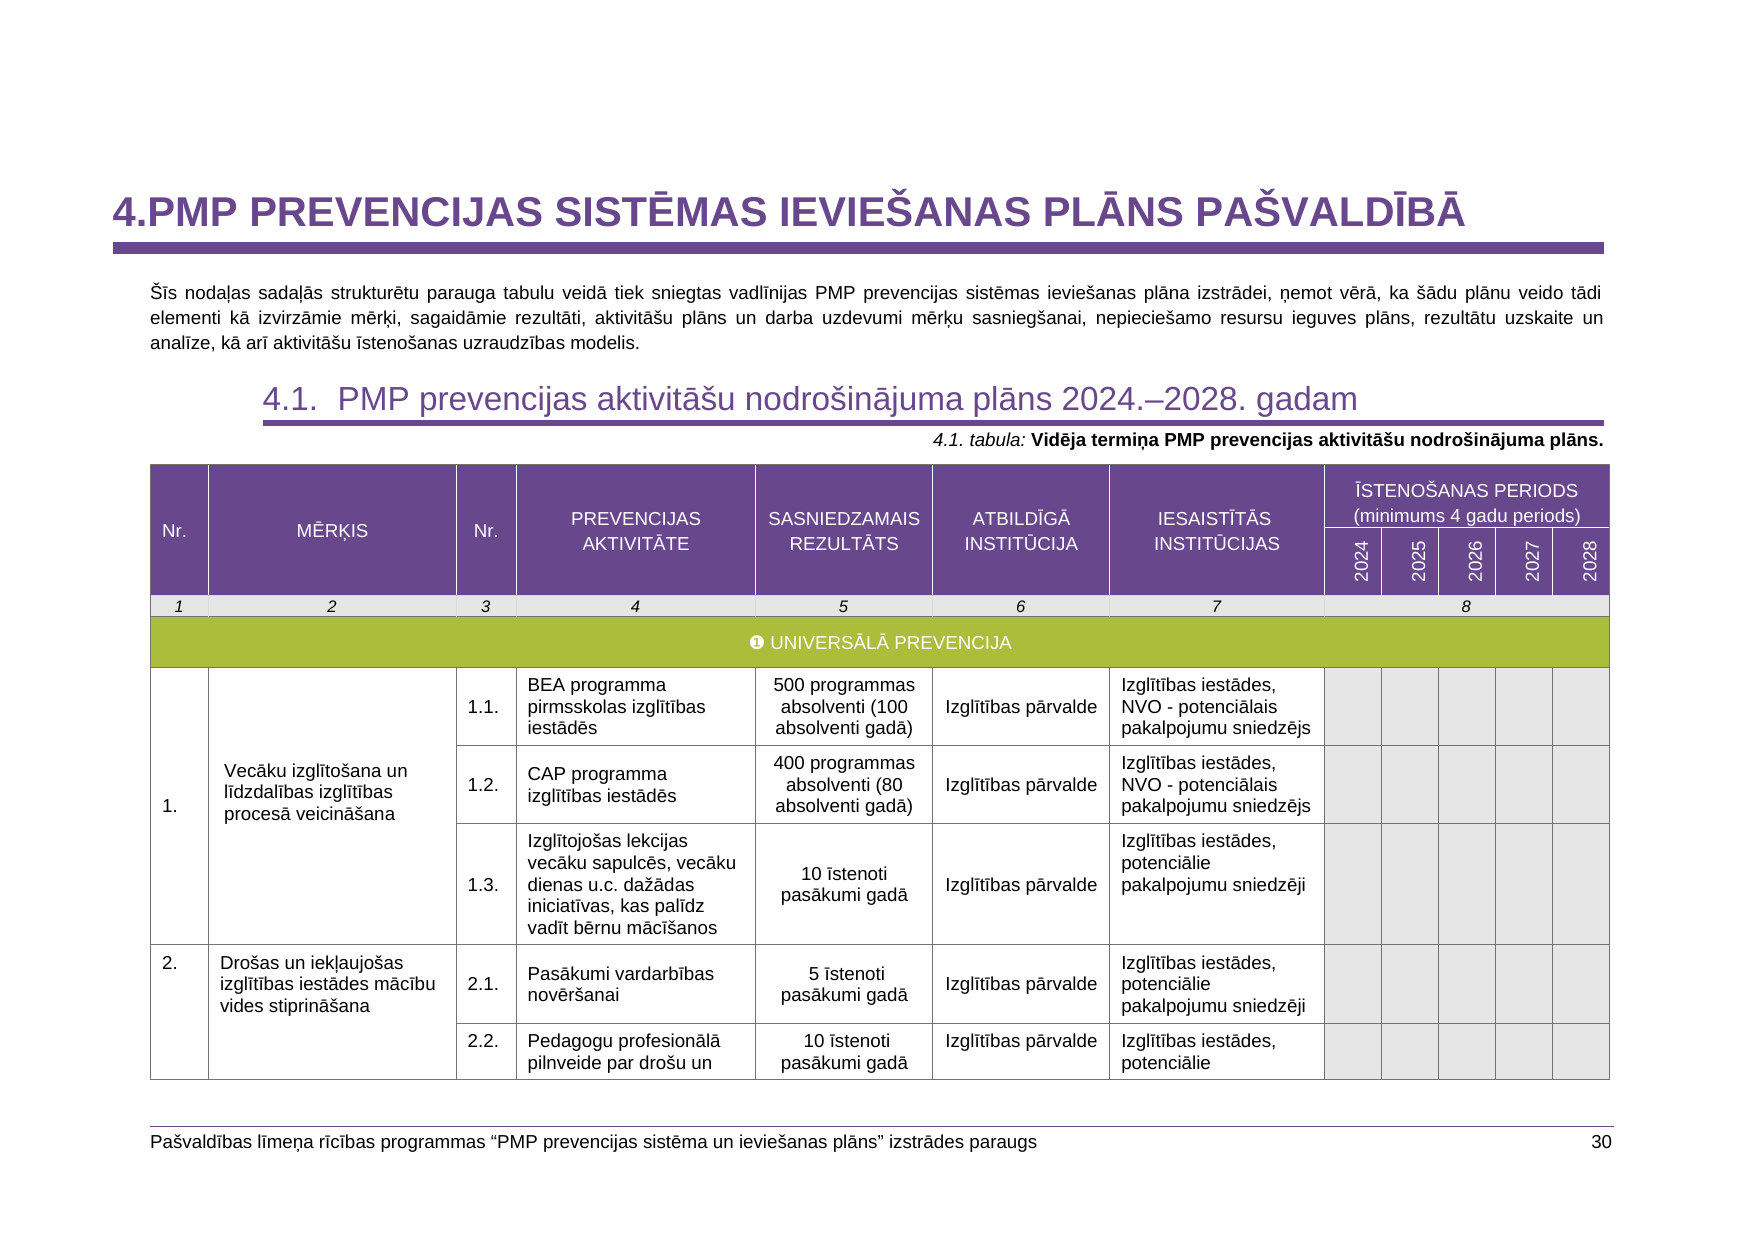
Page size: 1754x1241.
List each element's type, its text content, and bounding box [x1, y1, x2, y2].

table_cell 5 īstenoti pasākumi gadā [756, 945, 932, 1023]
table_cell [1496, 824, 1552, 944]
table_header PREVENCIJAS AKTIVITĀTE [517, 465, 755, 595]
table_cell 2027 [1496, 528, 1552, 595]
table_cell [1439, 1024, 1495, 1079]
table_cell [1496, 945, 1552, 1023]
table_cell [1382, 945, 1438, 1023]
table_cell Izglītības iestādes, potenciālie pakalpojumu sniedzēji [1110, 945, 1324, 1023]
table_cell 3 [457, 596, 516, 616]
text Šīs nodaļas sadaļās strukturētu parauga tabulu veidā tiek sniegtas vadlīnijas PMP prevencijas sistēmas ieviešanas plāna izstrādei, ņemot vērā, ka šādu plānu veido tādi elementi kā izvirzāmie mērķi, sagaidāmie rezultāti, aktivitāšu plāns un darba uzdevumi mērķu sasniegšanai, nepieciešamo resursu ieguves plāns, rezultātu uzskaite un analīze, kā arī aktivitāšu īstenošanas uzraudzības modelis. [150, 279, 1604, 354]
table_header MĒRĶIS [209, 465, 456, 595]
table_cell [1325, 746, 1381, 823]
table_cell Izglītības pārvalde [933, 945, 1109, 1023]
table_cell [1382, 824, 1438, 944]
table_cell 1 [151, 596, 208, 616]
table_cell [1553, 1024, 1609, 1079]
table_cell [1439, 945, 1495, 1023]
table_cell Izglītības iestādes, potenciālie pakalpojumu sniedzēji [1110, 1024, 1324, 1079]
table_cell ❶ UNIVERSĀLĀ PREVENCIJA [151, 617, 1609, 667]
table_cell 400 programmas absolventi (80 absolventi gadā) [756, 746, 932, 823]
table_cell 2. [151, 945, 208, 1079]
table_cell [1553, 746, 1609, 823]
table_cell [1439, 746, 1495, 823]
table_cell 2028 [1553, 528, 1609, 595]
table_cell [1439, 824, 1495, 944]
table_cell Izglītojošas lekcijas vecāku sapulcēs, vecāku dienas u.c. dažādas iniciatīvas, kas palīdz vadīt bērnu mācīšanos [517, 824, 755, 944]
table_cell Drošas un iekļaujošas izglītības iestādes mācību vides stiprināšana [209, 945, 456, 1079]
table_header Nr. [457, 465, 516, 595]
table_header IESAISTĪTĀS INSTITŪCIJAS [1110, 465, 1324, 595]
table_cell BEA programma pirmsskolas izglītības iestādēs [517, 668, 755, 745]
table_cell Pasākumi vardarbības novēršanai [517, 945, 755, 1023]
list PMP prevencijas aktivitāšu nodrošinājuma plāns 2024.–2028. gadam [262, 379, 1604, 426]
table_cell Vecāku izglītošana un līdzdalības izglītības procesā veicināšana [209, 668, 456, 944]
table_cell 2.2. [457, 1024, 516, 1079]
table_cell [1553, 824, 1609, 944]
table_cell 4 [517, 596, 755, 616]
table_cell 2024 [1325, 528, 1381, 595]
table_header ĪSTENOŠANAS PERIODS (minimums 4 gadu periods) [1325, 465, 1609, 527]
table_cell Izglītības iestādes, NVO - potenciālais pakalpojumu sniedzējs [1110, 668, 1324, 745]
table_cell [1382, 1024, 1438, 1079]
table_cell Izglītības pārvalde [933, 824, 1109, 944]
table_cell CAP programma izglītības iestādēs [517, 746, 755, 823]
table_cell 1.2. [457, 746, 516, 823]
table_cell Izglītības iestādes, NVO - potenciālais pakalpojumu sniedzējs [1110, 746, 1324, 823]
table_cell Izglītības pārvalde [933, 668, 1109, 745]
list 4.1. tabula: Vidēja termiņa PMP prevencijas aktivitāšu nodrošinājuma plāns. [225, 426, 1604, 451]
table_cell [1382, 668, 1438, 745]
table_cell 10 īstenoti pasākumi gadā [756, 1024, 932, 1079]
table_cell 1. [151, 668, 208, 944]
table_cell [1553, 945, 1609, 1023]
table_cell 1.1. [457, 668, 516, 745]
table_cell 2025 [1382, 528, 1438, 595]
table_cell [1325, 945, 1381, 1023]
table_header ATBILDĪGĀ INSTITŪCIJA [933, 465, 1109, 595]
table_cell [1325, 668, 1381, 745]
table_cell 10 īstenoti pasākumi gadā [756, 824, 932, 944]
table_header SASNIEDZAMAIS REZULTĀTS [756, 465, 932, 595]
table_cell 5 [756, 596, 932, 616]
table_cell 2 [209, 596, 456, 616]
table_cell 2.1. [457, 945, 516, 1023]
subtitle 4.PMP prevencijas sistēmas ieviešanas plāns pašvaldībā [112, 187, 1604, 254]
table_cell [1325, 824, 1381, 944]
table_cell [1553, 668, 1609, 745]
table_cell [1439, 668, 1495, 745]
table_cell [1496, 668, 1552, 745]
table_cell Izglītības pārvalde [933, 746, 1109, 823]
table_cell 8 [1325, 596, 1609, 616]
table_header Nr. [151, 465, 208, 595]
table_cell 500 programmas absolventi (100 absolventi gadā) [756, 668, 932, 745]
table_cell 1.3. [457, 824, 516, 944]
table_cell 6 [933, 596, 1109, 616]
table_cell Izglītības iestādes, potenciālie pakalpojumu sniedzēji [1110, 824, 1324, 944]
table_cell Pedagogu profesionālā pilnveide par drošu un iekļaujošu mācību vidi [517, 1024, 755, 1079]
table_cell [1496, 1024, 1552, 1079]
table_cell [1382, 746, 1438, 823]
table_cell [1325, 1024, 1381, 1079]
table_cell 7 [1110, 596, 1324, 616]
table_cell [1496, 746, 1552, 823]
table_cell Izglītības pārvalde [933, 1024, 1109, 1079]
table_cell 2026 [1439, 528, 1495, 595]
